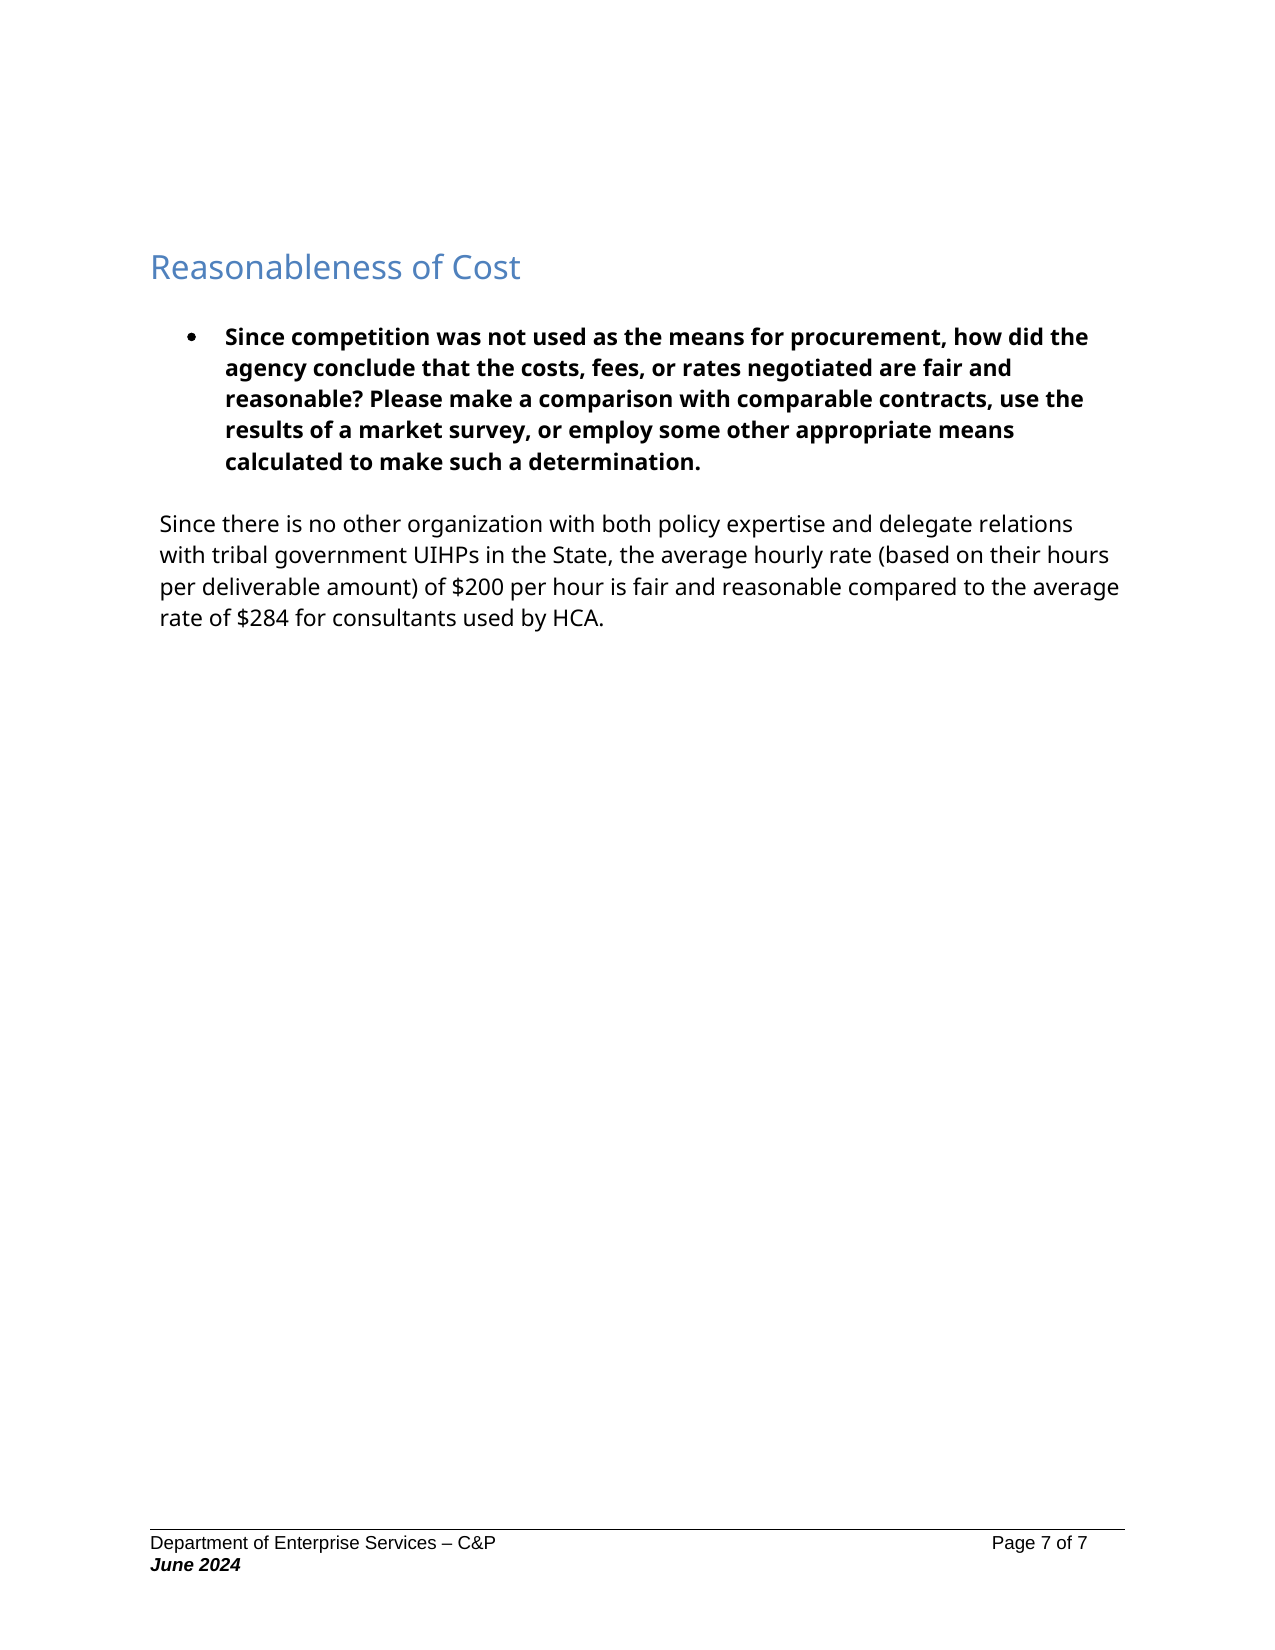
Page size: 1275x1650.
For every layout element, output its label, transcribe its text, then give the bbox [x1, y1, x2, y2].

text Reasonableness of Cost [150, 244, 1125, 289]
list Since competition was not used as the means for procurement, how did the agency conclude that the costs, fees, or rates negotiated are fair and reasonable? Please make a comparison with comparable contracts, use the results of a market survey, or employ some other appropriate means calculated to make such a determination. [187, 320, 1125, 477]
text Since there is no other organization with both policy expertise and delegate relations with tribal government UIHPs in the State, the average hourly rate (based on their hours per deliverable amount) of $200 per hour is fair and reasonable compared to the average rate of $284 for consultants used by HCA. [159, 508, 1125, 633]
